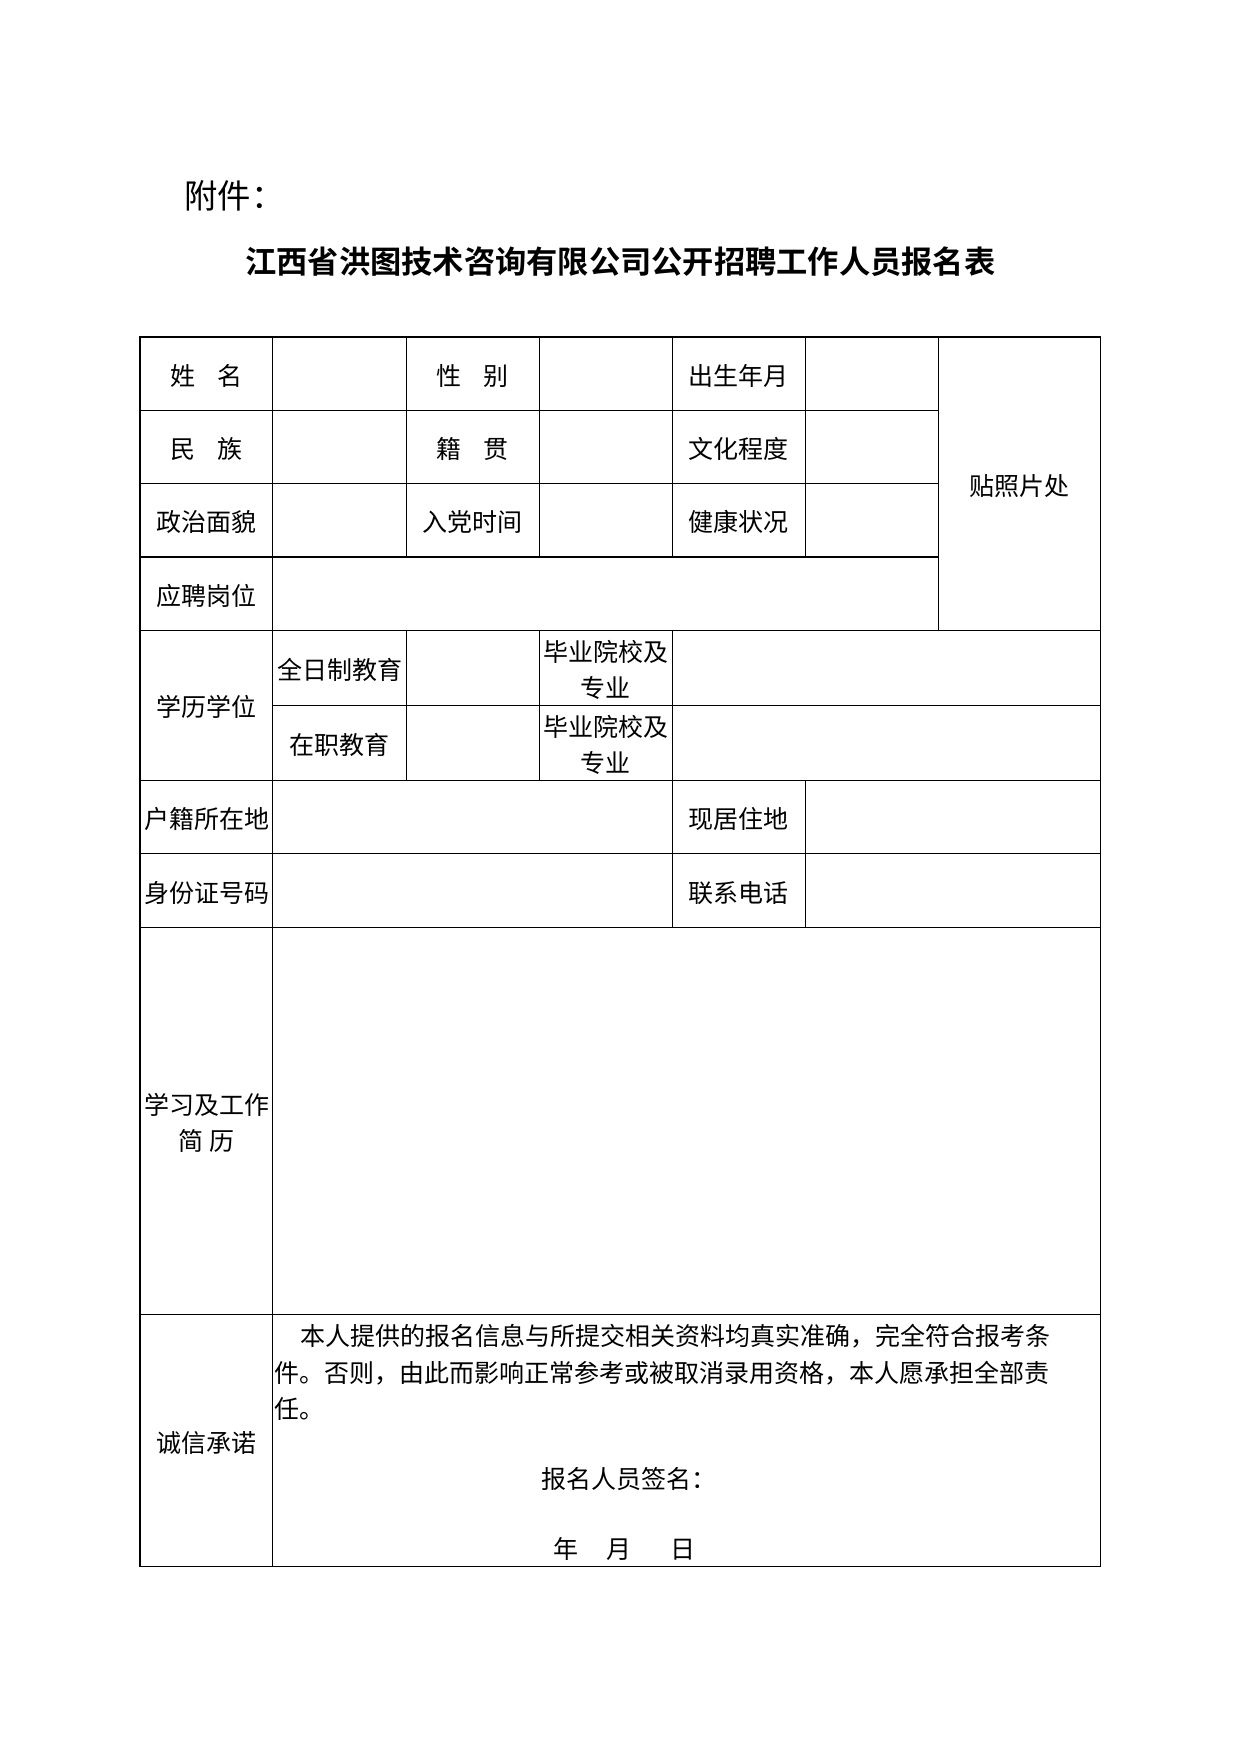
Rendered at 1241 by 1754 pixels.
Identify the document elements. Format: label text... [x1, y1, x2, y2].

table_cell [273, 558, 938, 630]
table_cell 毕业院校及专业 [540, 706, 672, 780]
table_cell 本人提供的报名信息与所提交相关资料均真实准确，完全符合报考条件。否则，由此而影响正常参考或被取消录用资格，本人愿承担全部责任。 报名人员签名： 年 月 日 [273, 1315, 1100, 1566]
table_header 贴照片处 [939, 338, 1100, 630]
table_cell 全日制教育 [273, 631, 406, 705]
table_header [806, 338, 938, 410]
table_cell [673, 706, 1100, 780]
table_cell [273, 928, 1100, 1314]
table_cell 文化程度 [673, 411, 805, 483]
table_header 出生年月 [673, 338, 805, 410]
table_cell [407, 631, 539, 705]
table_cell [273, 781, 672, 853]
table_cell [540, 411, 672, 483]
table_cell 在职教育 [273, 706, 406, 780]
table_cell [540, 484, 672, 556]
table_header [540, 338, 672, 410]
table_cell [806, 484, 938, 556]
table_cell 诚信承诺 [141, 1315, 272, 1566]
table_cell [806, 854, 1100, 927]
table_cell 健康状况 [673, 484, 805, 556]
table_header [273, 338, 406, 410]
table_cell 联系电话 [673, 854, 805, 927]
table_cell 入党时间 [407, 484, 539, 556]
table_cell [273, 854, 672, 927]
table_cell 学习及工作 简 历 [141, 928, 272, 1314]
table_cell 政治面貌 [141, 484, 272, 556]
table_cell 民 族 [141, 411, 272, 483]
text 附件： [184, 162, 1056, 227]
table_cell 籍 贯 [407, 411, 539, 483]
table_cell 学历学位 [141, 631, 272, 780]
table_cell [806, 781, 1100, 853]
table_cell [673, 631, 1100, 705]
table_cell 毕业院校及专业 [540, 631, 672, 705]
table_cell 现居住地 [673, 781, 805, 853]
table_cell [273, 484, 406, 556]
table_cell 身份证号码 [141, 854, 272, 927]
table_cell [273, 411, 406, 483]
table_cell [407, 706, 539, 780]
table_cell 户籍所在地 [141, 781, 272, 853]
table_cell [806, 411, 938, 483]
text 江西省洪图技术咨询有限公司公开招聘工作人员报名表 [184, 227, 1056, 292]
table_header 姓 名 [141, 338, 272, 410]
table_cell 应聘岗位 [141, 558, 272, 630]
table_header 性 别 [407, 338, 539, 410]
